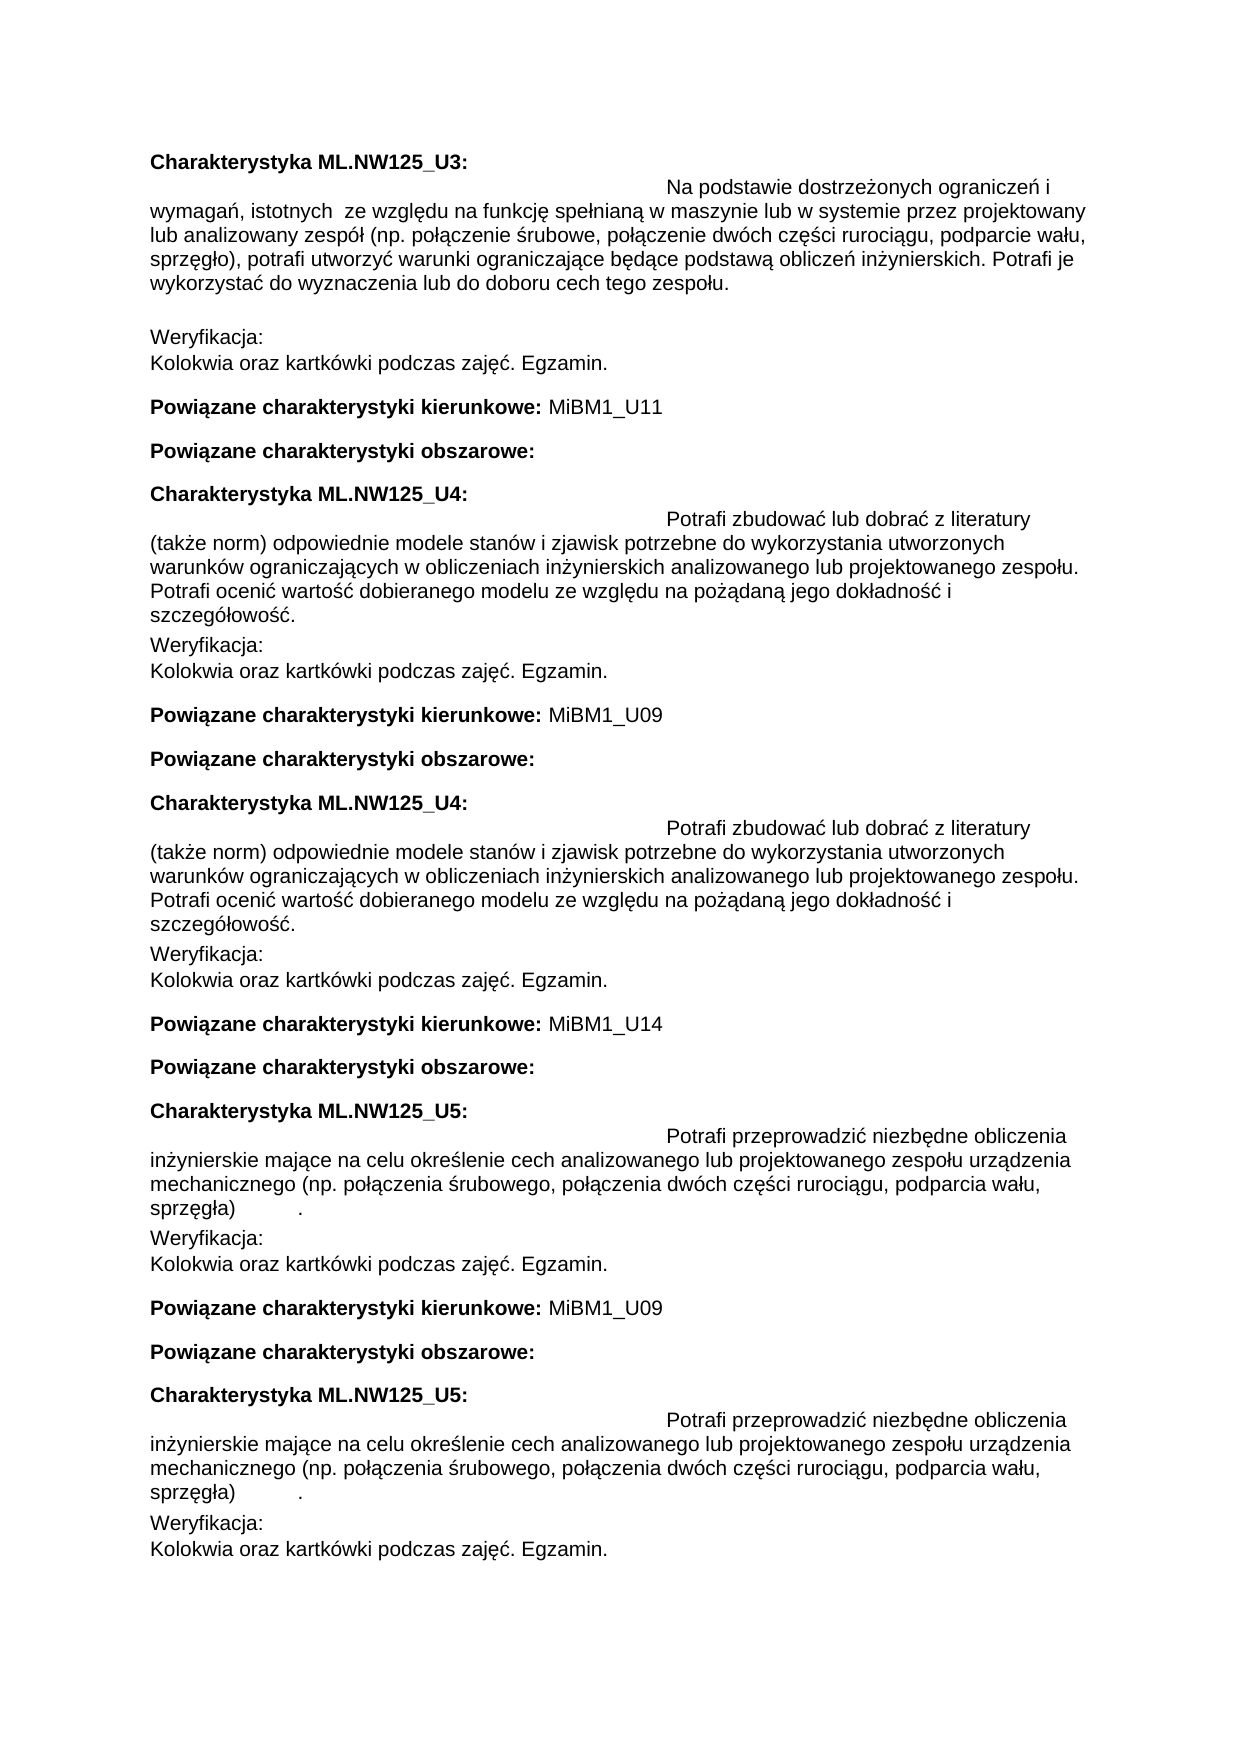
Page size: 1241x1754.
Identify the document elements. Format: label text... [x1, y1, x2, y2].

text Weryfikacja: [150, 942, 1090, 966]
text Potrafi zbudować lub dobrać z literatury (także norm) odpowiednie modele stanów i zjawisk potrzebne do wykorzystania utworzonych warunków ograniczających w obliczeniach inżynierskich analizowanego lub projektowanego zespołu. Potrafi ocenić wartość dobieranego modelu ze względu na pożądaną jego dokładność i szczegółowość. [150, 816, 1090, 935]
text Charakterystyka ML.NW125_U5: [150, 1099, 1090, 1123]
text Weryfikacja: [150, 1510, 1090, 1534]
text Powiązane charakterystyki kierunkowe: MiBM1_U14 [150, 1011, 1090, 1035]
text Powiązane charakterystyki kierunkowe: MiBM1_U09 [150, 1296, 1090, 1320]
text Weryfikacja: [150, 325, 1090, 349]
text Weryfikacja: [150, 633, 1090, 657]
text Kolokwia oraz kartkówki podczas zajęć. Egzamin. [150, 351, 1090, 375]
text Weryfikacja: [150, 1226, 1090, 1250]
text Kolokwia oraz kartkówki podczas zajęć. Egzamin. [150, 968, 1090, 992]
text Powiązane charakterystyki kierunkowe: MiBM1_U11 [150, 395, 1090, 419]
text Potrafi zbudować lub dobrać z literatury (także norm) odpowiednie modele stanów i zjawisk potrzebne do wykorzystania utworzonych warunków ograniczających w obliczeniach inżynierskich analizowanego lub projektowanego zespołu. Potrafi ocenić wartość dobieranego modelu ze względu na pożądaną jego dokładność i szczegółowość. [150, 507, 1090, 627]
text Kolokwia oraz kartkówki podczas zajęć. Egzamin. [150, 659, 1090, 683]
text Powiązane charakterystyki kierunkowe: MiBM1_U09 [150, 703, 1090, 727]
text Charakterystyka ML.NW125_U4: [150, 791, 1090, 814]
text Powiązane charakterystyki obszarowe: [150, 438, 1090, 462]
text Powiązane charakterystyki obszarowe: [150, 1055, 1090, 1079]
text Powiązane charakterystyki obszarowe: [150, 747, 1090, 771]
text Charakterystyka ML.NW125_U4: [150, 482, 1090, 506]
text Kolokwia oraz kartkówki podczas zajęć. Egzamin. [150, 1252, 1090, 1276]
text Powiązane charakterystyki obszarowe: [150, 1339, 1090, 1363]
text Kolokwia oraz kartkówki podczas zajęć. Egzamin. [150, 1536, 1090, 1560]
text Charakterystyka ML.NW125_U3: [150, 150, 1090, 174]
text Charakterystyka ML.NW125_U5: [150, 1383, 1090, 1407]
